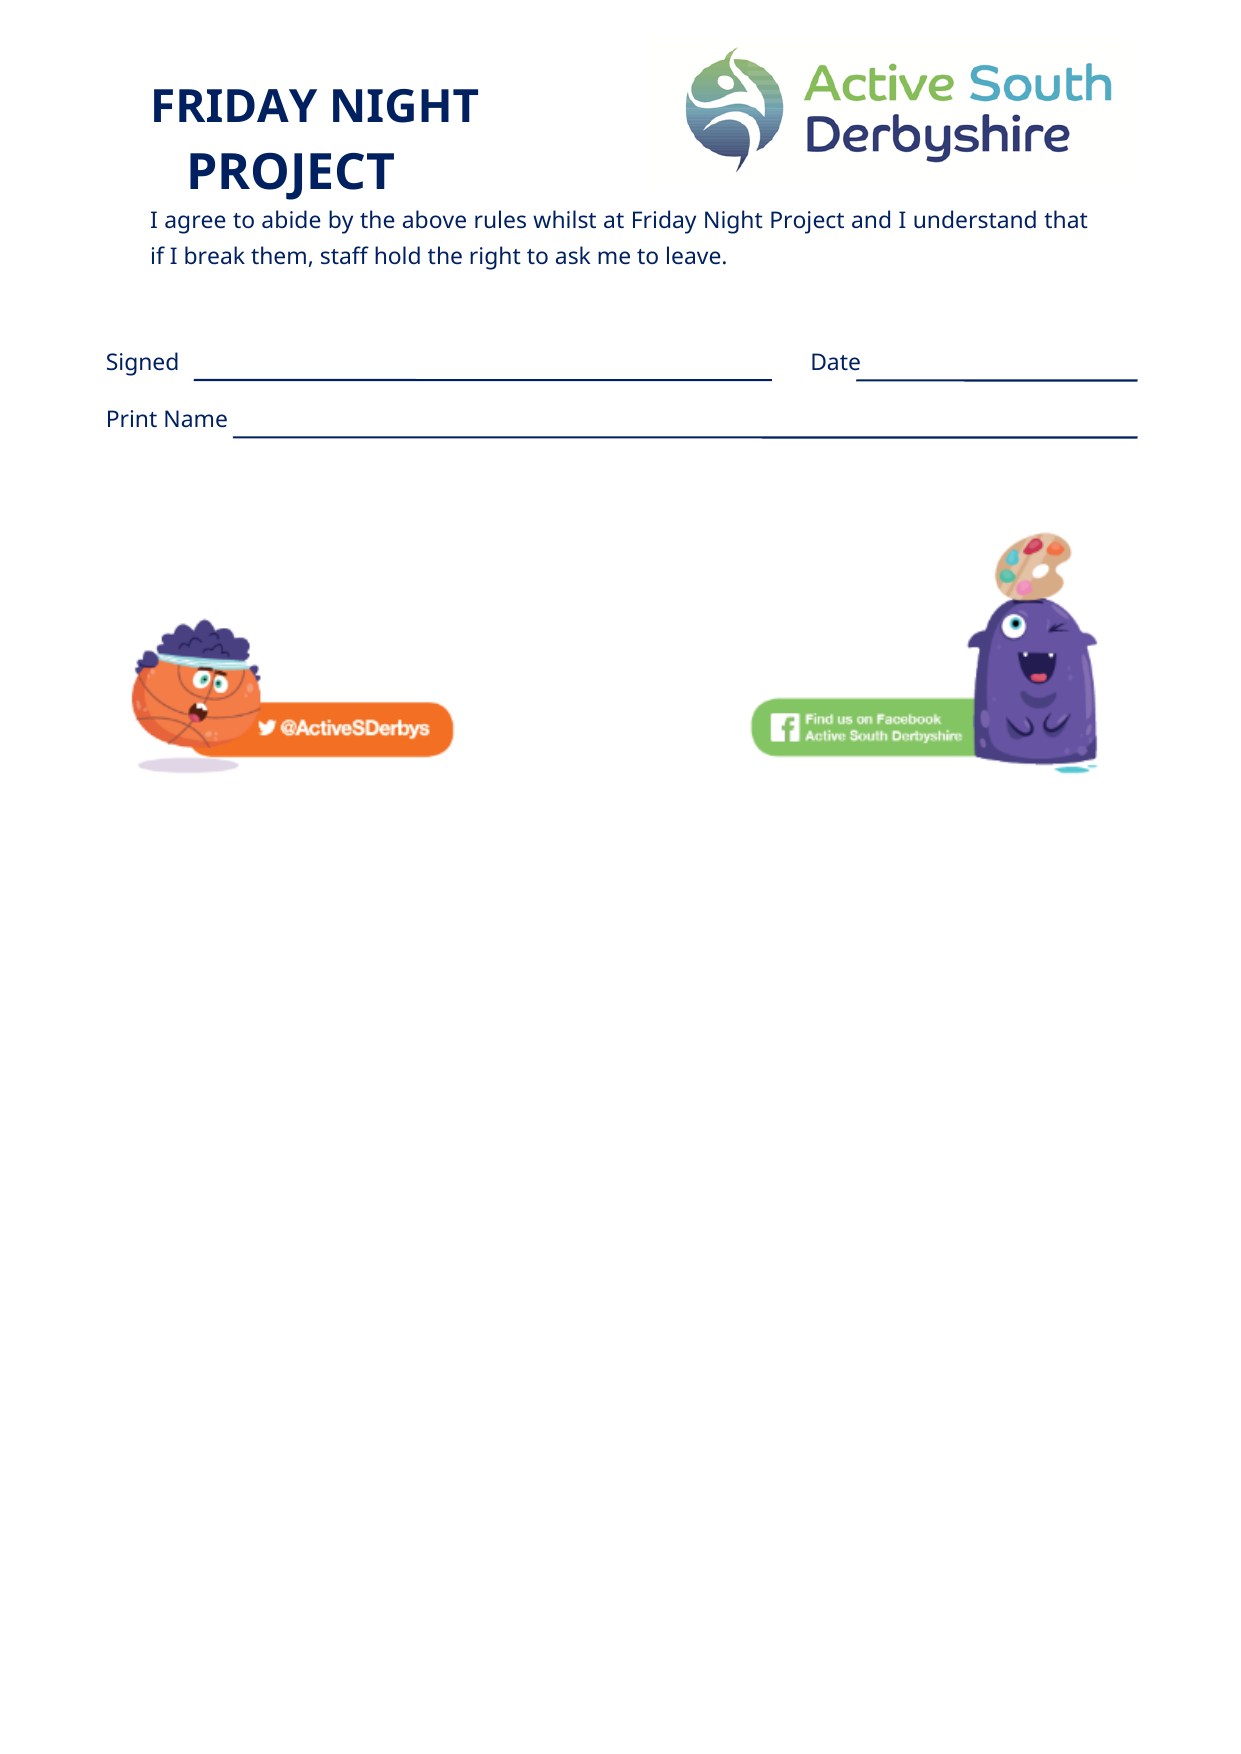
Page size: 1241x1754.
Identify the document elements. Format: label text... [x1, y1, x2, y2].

picture [746, 528, 1124, 786]
picture [126, 616, 466, 784]
text Signed Date [106, 346, 1090, 377]
picture [648, 36, 1133, 186]
text I agree to abide by the above rules whilst at Friday Night Project and I understand that if I break them, staff hold the right to ask me to leave. [150, 204, 1090, 271]
text Print Name [106, 403, 1090, 434]
